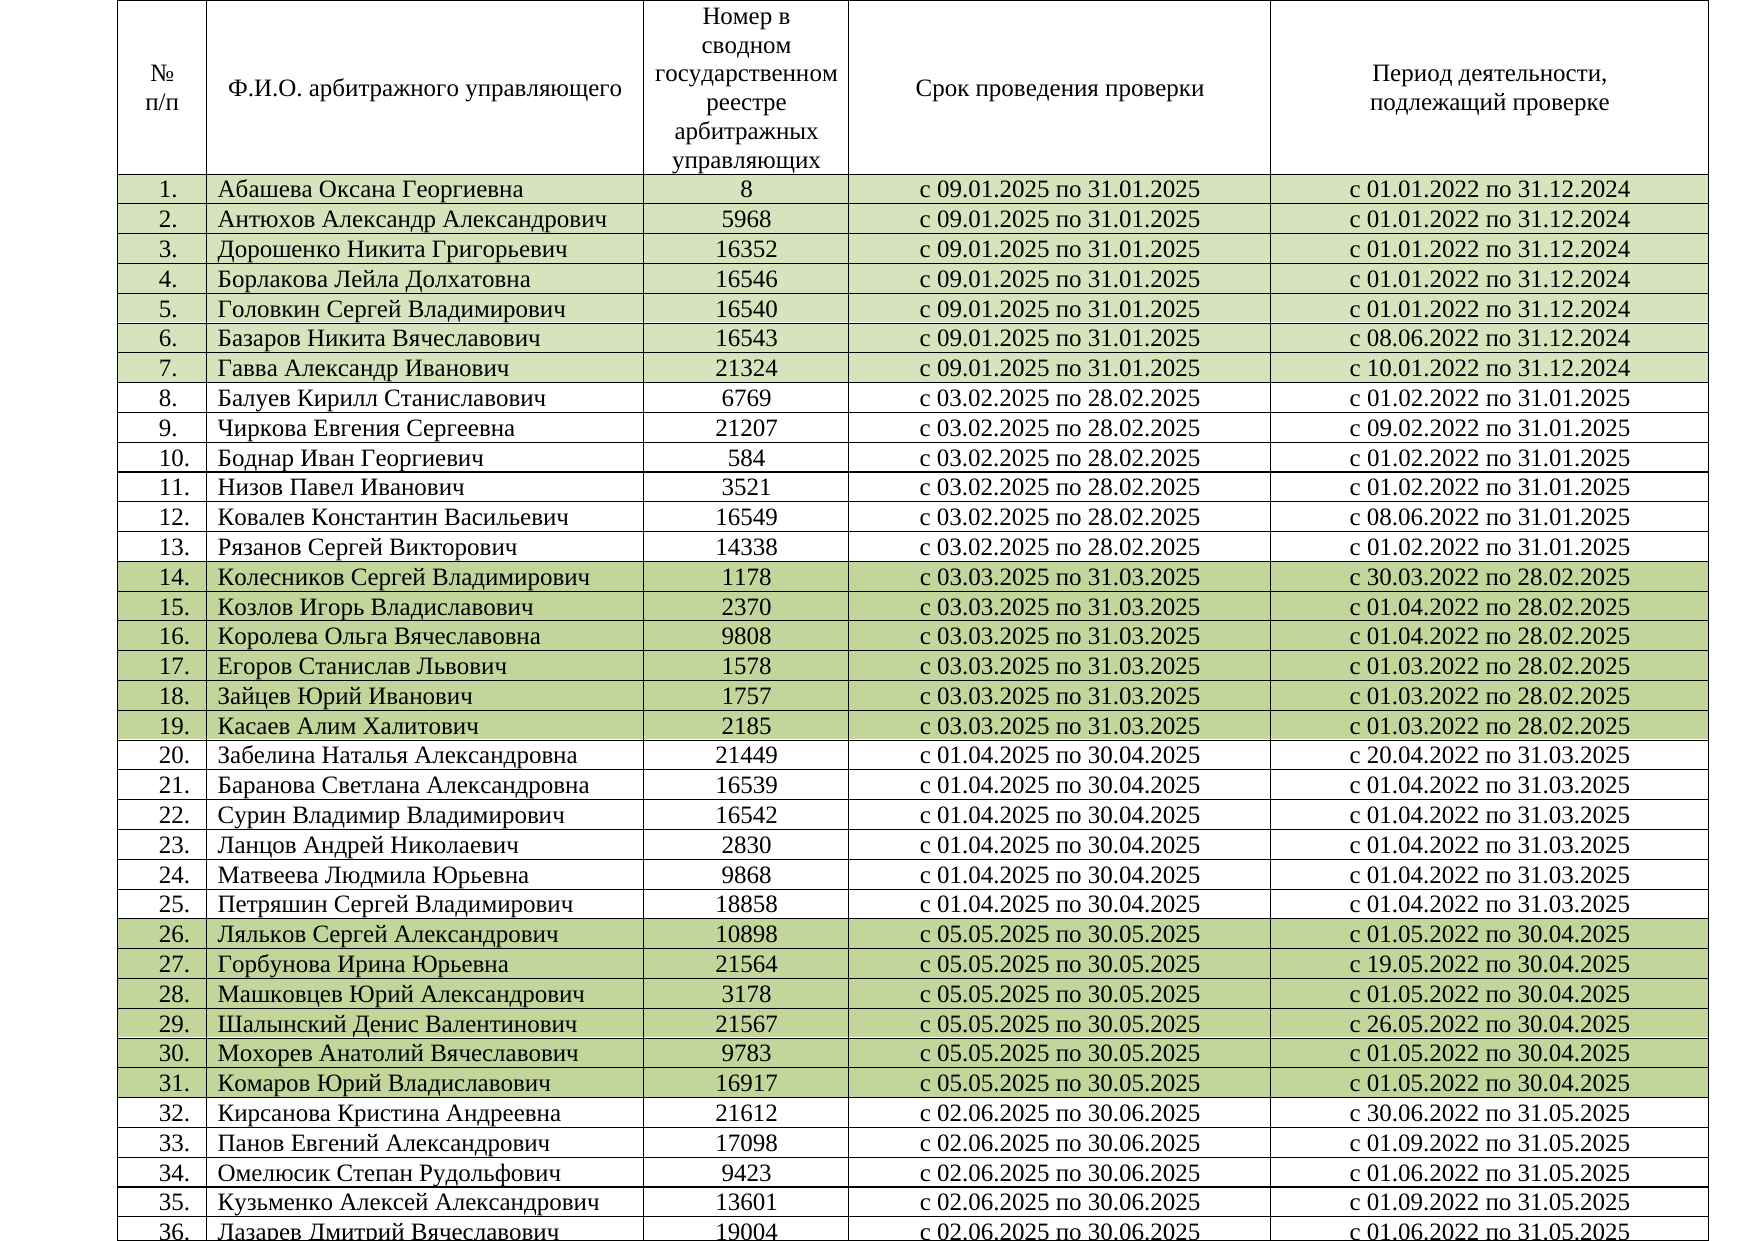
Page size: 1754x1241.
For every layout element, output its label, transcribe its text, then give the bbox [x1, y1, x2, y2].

table_cell с 01.05.2022 по 30.04.2025 [1271, 979, 1708, 1008]
table_cell [118, 1039, 206, 1067]
table_cell [118, 443, 206, 471]
table_cell с 08.06.2022 по 31.01.2025 [1271, 502, 1708, 531]
table_cell [118, 234, 206, 263]
table_cell с 19.05.2022 по 30.04.2025 [1271, 949, 1708, 978]
table_cell [118, 621, 206, 650]
table_cell 17098 [644, 1128, 848, 1157]
table_cell с 05.05.2025 по 30.05.2025 [849, 1068, 1270, 1097]
table_cell с 01.02.2022 по 31.01.2025 [1271, 473, 1708, 501]
table_cell [118, 1128, 206, 1157]
table_cell [118, 830, 206, 859]
table_cell с 03.02.2025 по 28.02.2025 [849, 502, 1270, 531]
table_cell Баранова Светлана Александровна [207, 770, 643, 799]
table_header Срок проведения проверки [849, 1, 1270, 173]
table_cell Чиркова Евгения Сергеевна [207, 413, 643, 442]
table_cell [118, 681, 206, 710]
table_cell с 09.01.2025 по 31.01.2025 [849, 353, 1270, 382]
table_cell с 01.01.2022 по 31.12.2024 [1271, 234, 1708, 263]
table_cell Лазарев Дмитрий Вячеславович [207, 1217, 643, 1240]
table_cell с 01.04.2025 по 30.04.2025 [849, 860, 1270, 888]
table_cell с 01.06.2022 по 31.05.2025 [1271, 1217, 1708, 1240]
table_cell 9423 [644, 1158, 848, 1186]
table_cell с 08.06.2022 по 31.12.2024 [1271, 324, 1708, 352]
table_cell Забелина Наталья Александровна [207, 741, 643, 769]
table_cell 21564 [644, 949, 848, 978]
table_cell 9783 [644, 1039, 848, 1067]
table_cell с 05.05.2025 по 30.05.2025 [849, 979, 1270, 1008]
table_cell Козлов Игорь Владиславович [207, 592, 643, 620]
table_cell 3521 [644, 473, 848, 501]
table_cell 21612 [644, 1098, 848, 1127]
table_cell с 01.04.2025 по 30.04.2025 [849, 770, 1270, 799]
table_cell с 09.01.2025 по 31.01.2025 [849, 204, 1270, 233]
table_cell с 01.04.2022 по 31.03.2025 [1271, 890, 1708, 918]
table_cell с 01.01.2022 по 31.12.2024 [1271, 204, 1708, 233]
table_cell с 02.06.2025 по 30.06.2025 [849, 1217, 1270, 1240]
table_cell [118, 1009, 206, 1037]
table_cell Комаров Юрий Владиславович [207, 1068, 643, 1097]
table_cell 16540 [644, 294, 848, 322]
table_cell [118, 353, 206, 382]
table_cell Дорошенко Никита Григорьевич [207, 234, 643, 263]
table_cell с 09.01.2025 по 31.01.2025 [849, 175, 1270, 203]
table_cell с 01.04.2022 по 31.03.2025 [1271, 860, 1708, 888]
table_cell с 01.02.2022 по 31.01.2025 [1271, 383, 1708, 412]
table_cell 1578 [644, 651, 848, 680]
table_cell 18858 [644, 890, 848, 918]
table_cell с 03.03.2025 по 31.03.2025 [849, 651, 1270, 680]
table_cell с 01.06.2022 по 31.05.2025 [1271, 1158, 1708, 1186]
table_cell с 03.02.2025 по 28.02.2025 [849, 383, 1270, 412]
table_cell Базаров Никита Вячеславович [207, 324, 643, 352]
table_cell Низов Павел Иванович [207, 473, 643, 501]
table_cell 16539 [644, 770, 848, 799]
table_cell Кузьменко Алексей Александрович [207, 1188, 643, 1216]
table_cell [118, 1188, 206, 1216]
table_cell 21449 [644, 741, 848, 769]
table_cell [118, 711, 206, 739]
table_cell Егоров Станислав Львович [207, 651, 643, 680]
table_cell с 03.02.2025 по 28.02.2025 [849, 413, 1270, 442]
table_cell 14338 [644, 532, 848, 561]
table_cell 10898 [644, 919, 848, 948]
table_cell Петряшин Сергей Владимирович [207, 890, 643, 918]
table_cell с 09.01.2025 по 31.01.2025 [849, 234, 1270, 263]
table_cell с 02.06.2025 по 30.06.2025 [849, 1128, 1270, 1157]
table_cell с 01.01.2022 по 31.12.2024 [1271, 175, 1708, 203]
table_cell 16543 [644, 324, 848, 352]
table_cell с 09.02.2022 по 31.01.2025 [1271, 413, 1708, 442]
table_cell [118, 532, 206, 561]
table_cell 9808 [644, 621, 848, 650]
table_cell 21207 [644, 413, 848, 442]
table_cell с 03.02.2025 по 28.02.2025 [849, 473, 1270, 501]
table_cell с 01.09.2022 по 31.05.2025 [1271, 1128, 1708, 1157]
table_cell с 01.04.2022 по 31.03.2025 [1271, 770, 1708, 799]
table_cell Зайцев Юрий Иванович [207, 681, 643, 710]
table_cell с 05.05.2025 по 30.05.2025 [849, 949, 1270, 978]
table_cell [118, 324, 206, 352]
table_cell [118, 473, 206, 501]
table_header Период деятельности, подлежащий проверке [1271, 1, 1708, 173]
table_cell [118, 1098, 206, 1127]
table_cell 21567 [644, 1009, 848, 1037]
table_header Номер в сводном государственном реестре арбитражных управляющих [644, 1, 848, 173]
table_cell 21324 [644, 353, 848, 382]
table_cell [118, 562, 206, 591]
table_cell [118, 175, 206, 203]
table_cell с 05.05.2025 по 30.05.2025 [849, 1039, 1270, 1067]
table_cell с 09.01.2025 по 31.01.2025 [849, 324, 1270, 352]
table_cell Рязанов Сергей Викторович [207, 532, 643, 561]
table_cell Ланцов Андрей Николаевич [207, 830, 643, 859]
table_cell Сурин Владимир Владимирович [207, 800, 643, 829]
table_cell с 03.03.2025 по 31.03.2025 [849, 621, 1270, 650]
table_cell Панов Евгений Александрович [207, 1128, 643, 1157]
table_cell Ковалев Константин Васильевич [207, 502, 643, 531]
table_cell с 01.03.2022 по 28.02.2025 [1271, 711, 1708, 739]
table_cell с 01.05.2022 по 30.04.2025 [1271, 1039, 1708, 1067]
table_cell с 02.06.2025 по 30.06.2025 [849, 1188, 1270, 1216]
table_cell Касаев Алим Халитович [207, 711, 643, 739]
table_cell [118, 592, 206, 620]
table_cell с 01.01.2022 по 31.12.2024 [1271, 264, 1708, 293]
table_cell с 02.06.2025 по 30.06.2025 [849, 1098, 1270, 1127]
table_cell с 03.03.2025 по 31.03.2025 [849, 562, 1270, 591]
table_cell [118, 890, 206, 918]
table_cell с 05.05.2025 по 30.05.2025 [849, 919, 1270, 948]
table_cell 1178 [644, 562, 848, 591]
table_cell [118, 294, 206, 322]
table_cell Антюхов Александр Александрович [207, 204, 643, 233]
table_cell с 01.09.2022 по 31.05.2025 [1271, 1188, 1708, 1216]
table_cell 2370 [644, 592, 848, 620]
table_cell [118, 800, 206, 829]
table_cell с 03.02.2025 по 28.02.2025 [849, 443, 1270, 471]
table_cell 6769 [644, 383, 848, 412]
table_cell [118, 860, 206, 888]
table_cell с 01.04.2022 по 28.02.2025 [1271, 621, 1708, 650]
table_cell 16352 [644, 234, 848, 263]
table_cell Гавва Александр Иванович [207, 353, 643, 382]
table_header Ф.И.О. арбитражного управляющего [207, 1, 643, 173]
table_cell с 01.04.2022 по 28.02.2025 [1271, 592, 1708, 620]
table_cell с 01.04.2025 по 30.04.2025 [849, 800, 1270, 829]
table_cell с 09.01.2025 по 31.01.2025 [849, 294, 1270, 322]
table_cell с 10.01.2022 по 31.12.2024 [1271, 353, 1708, 382]
table_cell 16546 [644, 264, 848, 293]
table_cell 16917 [644, 1068, 848, 1097]
table_cell с 02.06.2025 по 30.06.2025 [849, 1158, 1270, 1186]
table_cell 19004 [644, 1217, 848, 1240]
table_cell [118, 949, 206, 978]
table_cell Ляльков Сергей Александрович [207, 919, 643, 948]
table_cell с 01.03.2022 по 28.02.2025 [1271, 681, 1708, 710]
table_cell 5968 [644, 204, 848, 233]
table_cell [118, 1217, 206, 1240]
table_cell с 01.05.2022 по 30.04.2025 [1271, 1068, 1708, 1097]
table_cell 2830 [644, 830, 848, 859]
table_cell с 01.05.2022 по 30.04.2025 [1271, 919, 1708, 948]
table_cell Шалынский Денис Валентинович [207, 1009, 643, 1037]
table_cell 13601 [644, 1188, 848, 1216]
table_cell с 01.04.2022 по 31.03.2025 [1271, 830, 1708, 859]
table_cell Кирсанова Кристина Андреевна [207, 1098, 643, 1127]
table_cell с 03.03.2025 по 31.03.2025 [849, 711, 1270, 739]
table_cell [118, 264, 206, 293]
table_cell [118, 770, 206, 799]
table_cell [118, 651, 206, 680]
table_cell 16542 [644, 800, 848, 829]
table_cell с 01.02.2022 по 31.01.2025 [1271, 532, 1708, 561]
table_cell 1757 [644, 681, 848, 710]
table_cell Боднар Иван Георгиевич [207, 443, 643, 471]
table_cell с 09.01.2025 по 31.01.2025 [849, 264, 1270, 293]
table_cell с 01.03.2022 по 28.02.2025 [1271, 651, 1708, 680]
table_cell [118, 502, 206, 531]
table_cell с 01.04.2025 по 30.04.2025 [849, 830, 1270, 859]
table_cell 8 [644, 175, 848, 203]
table_cell 3178 [644, 979, 848, 1008]
table_cell Борлакова Лейла Долхатовна [207, 264, 643, 293]
table_cell 16549 [644, 502, 848, 531]
table_cell Мохорев Анатолий Вячеславович [207, 1039, 643, 1067]
table_cell Королева Ольга Вячеславовна [207, 621, 643, 650]
table_cell с 03.03.2025 по 31.03.2025 [849, 592, 1270, 620]
table_cell Абашева Оксана Георгиевна [207, 175, 643, 203]
table_cell Колесников Сергей Владимирович [207, 562, 643, 591]
table_cell Горбунова Ирина Юрьевна [207, 949, 643, 978]
table_cell с 01.02.2022 по 31.01.2025 [1271, 443, 1708, 471]
table_cell Головкин Сергей Владимирович [207, 294, 643, 322]
table_cell Омелюсик Степан Рудольфович [207, 1158, 643, 1186]
table_cell с 26.05.2022 по 30.04.2025 [1271, 1009, 1708, 1037]
table_cell с 03.03.2025 по 31.03.2025 [849, 681, 1270, 710]
table_cell Матвеева Людмила Юрьевна [207, 860, 643, 888]
table_cell с 05.05.2025 по 30.05.2025 [849, 1009, 1270, 1037]
table_cell с 30.03.2022 по 28.02.2025 [1271, 562, 1708, 591]
table_cell с 03.02.2025 по 28.02.2025 [849, 532, 1270, 561]
table_cell [118, 979, 206, 1008]
table_cell с 01.04.2025 по 30.04.2025 [849, 890, 1270, 918]
table_cell [118, 413, 206, 442]
table_cell Машковцев Юрий Александрович [207, 979, 643, 1008]
table_cell с 01.01.2022 по 31.12.2024 [1271, 294, 1708, 322]
table_cell с 01.04.2022 по 31.03.2025 [1271, 800, 1708, 829]
table_cell [118, 1068, 206, 1097]
table_cell [118, 741, 206, 769]
table_cell 2185 [644, 711, 848, 739]
table_cell с 30.06.2022 по 31.05.2025 [1271, 1098, 1708, 1127]
table_cell 9868 [644, 860, 848, 888]
table_cell [118, 383, 206, 412]
table_cell Балуев Кирилл Станиславович [207, 383, 643, 412]
table_cell 584 [644, 443, 848, 471]
table_cell [118, 919, 206, 948]
table_cell с 01.04.2025 по 30.04.2025 [849, 741, 1270, 769]
table_cell [118, 1158, 206, 1186]
table_cell [118, 204, 206, 233]
table_cell с 20.04.2022 по 31.03.2025 [1271, 741, 1708, 769]
table_header № п/п [118, 1, 206, 173]
